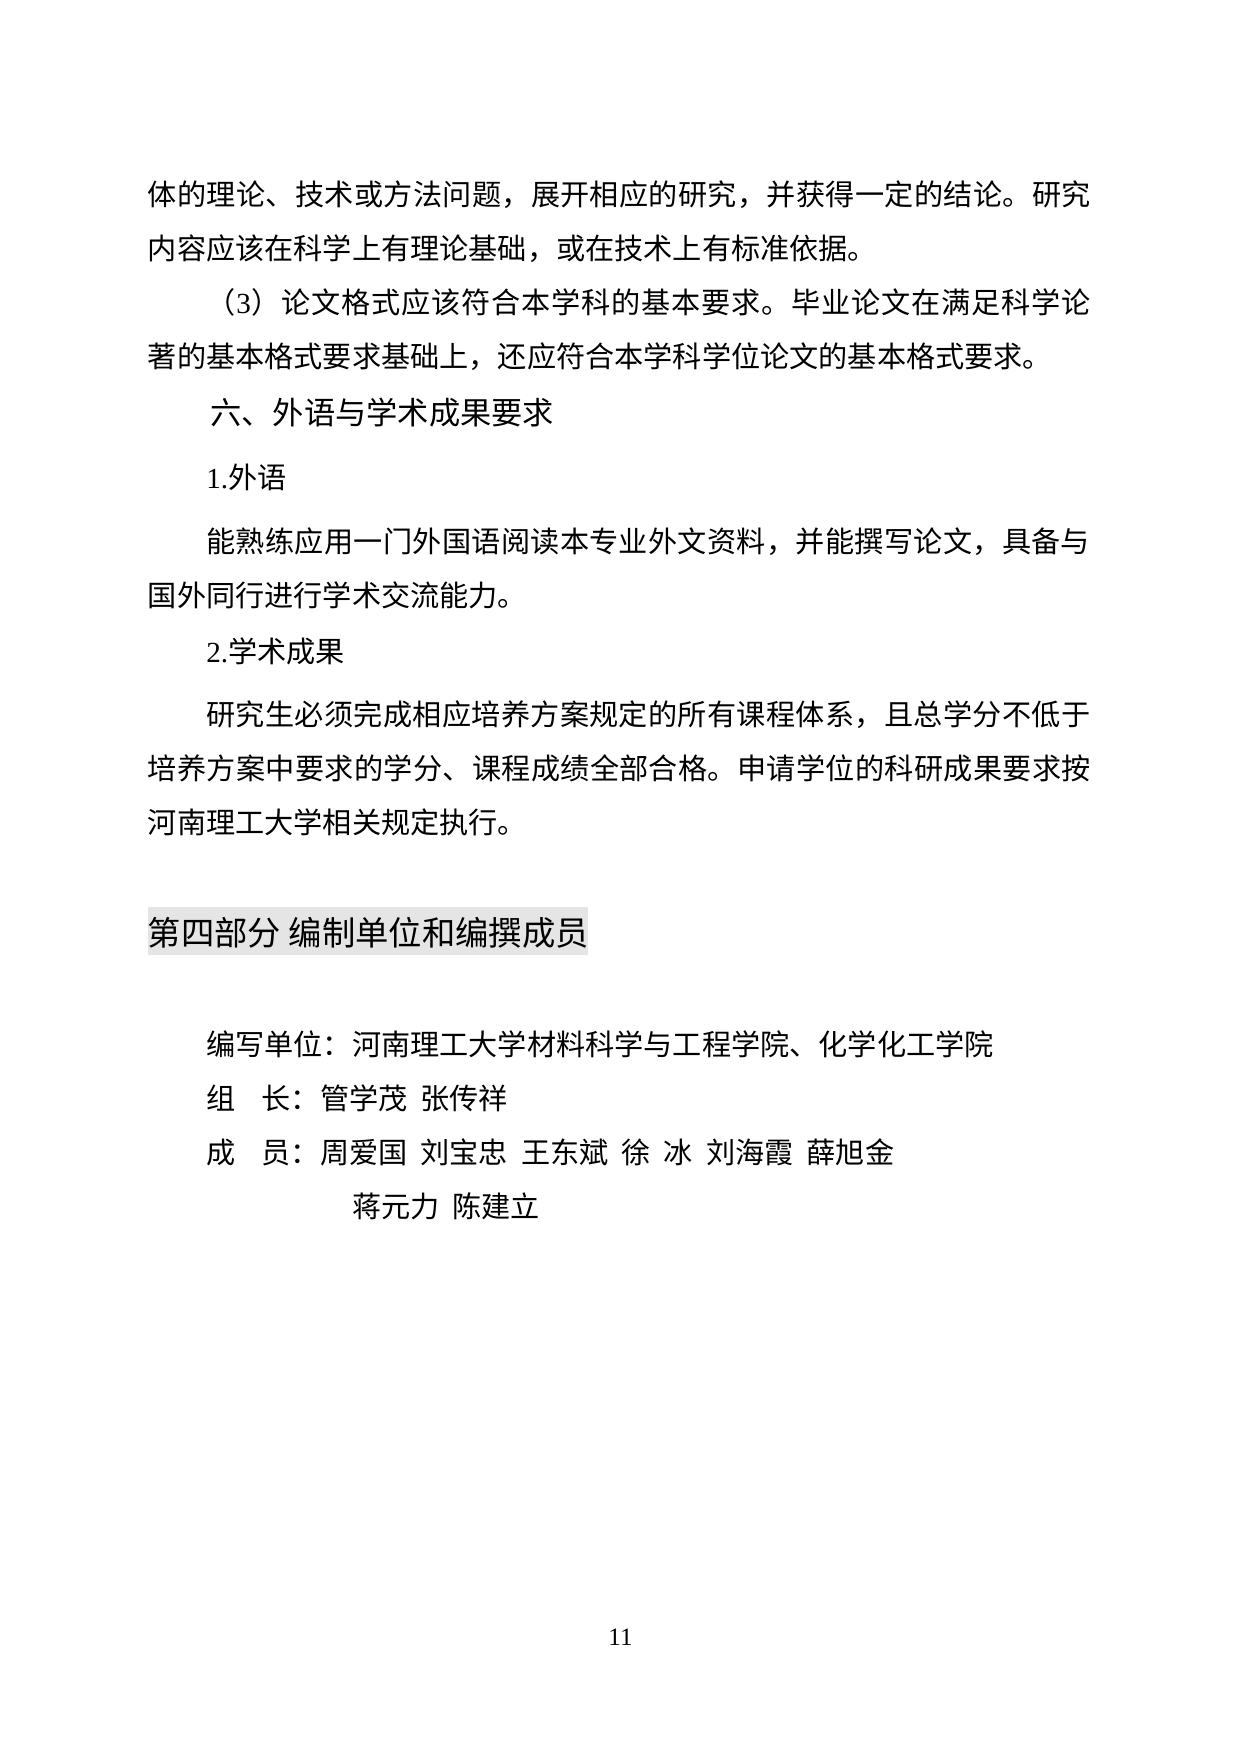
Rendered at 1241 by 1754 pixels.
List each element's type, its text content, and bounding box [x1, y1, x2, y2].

text 六、外语与学术成果要求 [148, 379, 1092, 444]
text 蒋元力 陈建立 [148, 1174, 1092, 1228]
text 第四部分 编制单位和编撰成员 [148, 899, 1092, 964]
text 2.学术成果 [148, 617, 1092, 682]
text 1.外语 [148, 444, 1092, 509]
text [148, 162, 1092, 270]
text （3）论文格式应该符合本学科的基本要求。毕业论文在满足科学论著的基本格式要求基础上，还应符合本学科学位论文的基本格式要求。 [148, 270, 1092, 379]
text 研究生必须完成相应培养方案规定的所有课程体系，且总学分不低于培养方案中要求的学分、课程成绩全部合格。申请学位的科研成果要求按河南理工大学相关规定执行。 [148, 682, 1092, 844]
text 组 长：管学茂 张传祥 [148, 1066, 1092, 1120]
text 能熟练应用一门外国语阅读本专业外文资料，并能撰写论文，具备与国外同行进行学术交流能力。 [148, 509, 1092, 617]
text 编写单位：河南理工大学材料科学与工程学院、化学化工学院 [148, 1012, 1092, 1066]
text 成 员：周爱国 刘宝忠 王东斌 徐 冰 刘海霞 薛旭金 [148, 1120, 1092, 1174]
